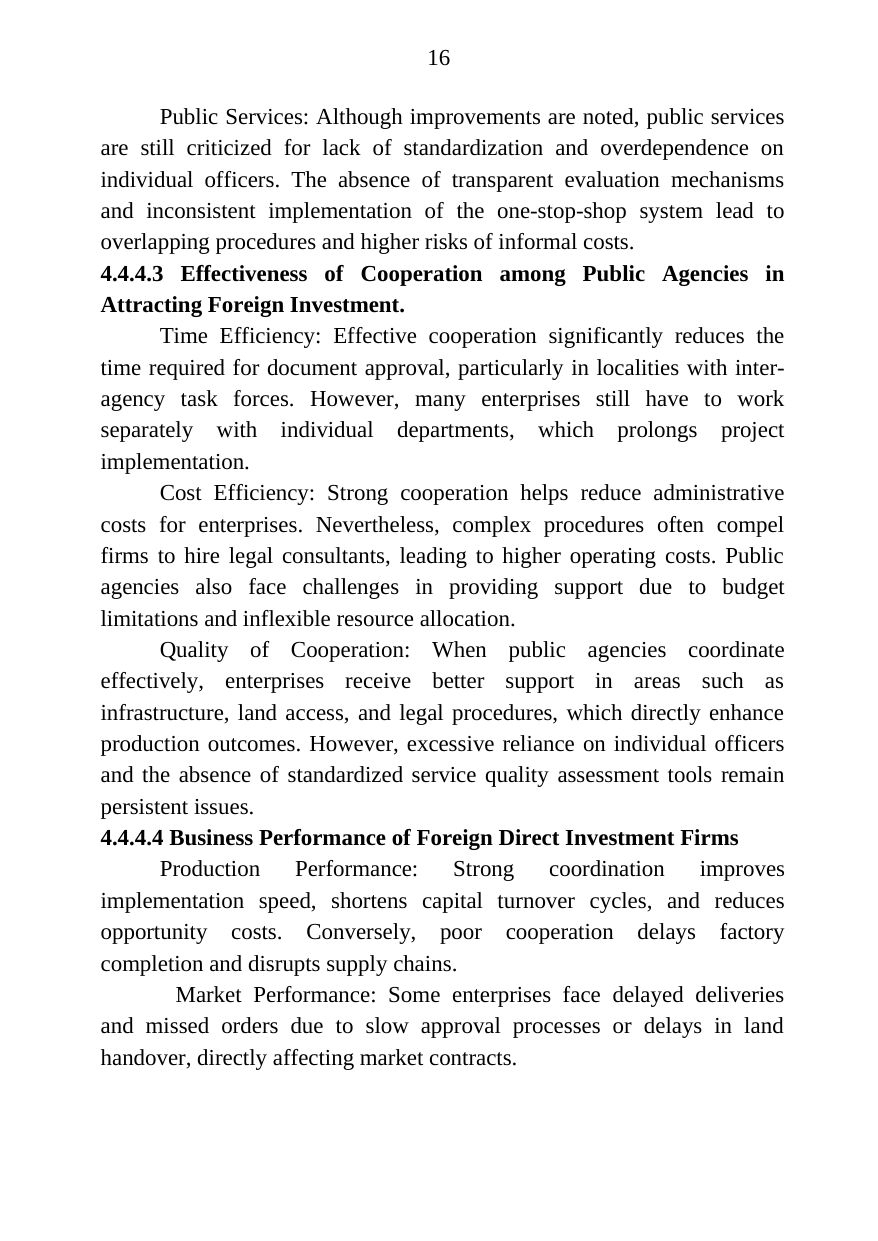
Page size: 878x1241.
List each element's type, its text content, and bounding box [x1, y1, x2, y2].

text 4.4.4.4 Business Performance of Foreign Direct Investment Firms [100, 824, 786, 851]
text Quality of Cooperation: When public agencies coordinate effectively, enterprises receive better support in areas such as infrastructure, land access, and legal procedures, which directly enhance production outcomes. However, excessive reliance on individual officers and the absence of standardized service quality assessment tools remain persistent issues. [100, 636, 786, 819]
text Time Efficiency: Effective cooperation significantly reduces the time required for document approval, particularly in localities with inter-agency task forces. However, many enterprises still have to work separately with individual departments, which prolongs project implementation. [100, 322, 786, 474]
text Cost Efficiency: Strong cooperation helps reduce administrative costs for enterprises. Nevertheless, complex procedures often compel firms to hire legal consultants, leading to higher operating costs. Public agencies also face challenges in providing support due to budget limitations and inflexible resource allocation. [100, 479, 786, 631]
text 4.4.4.3 Effectiveness of Cooperation among Public Agencies in Attracting Foreign Investment. [100, 260, 786, 317]
text Market Performance: Some enterprises face delayed deliveries and missed orders due to slow approval processes or delays in land handover, directly affecting market contracts. [100, 981, 786, 1070]
text Public Services: Although improvements are noted, public services are still criticized for lack of standardization and overdependence on individual officers. The absence of transparent evaluation mechanisms and inconsistent implementation of the one-stop-shop system lead to overlapping procedures and higher risks of informal costs. [100, 103, 786, 255]
text Production Performance: Strong coordination improves implementation speed, shortens capital turnover cycles, and reduces opportunity costs. Conversely, poor cooperation delays factory completion and disrupts supply chains. [100, 856, 786, 976]
